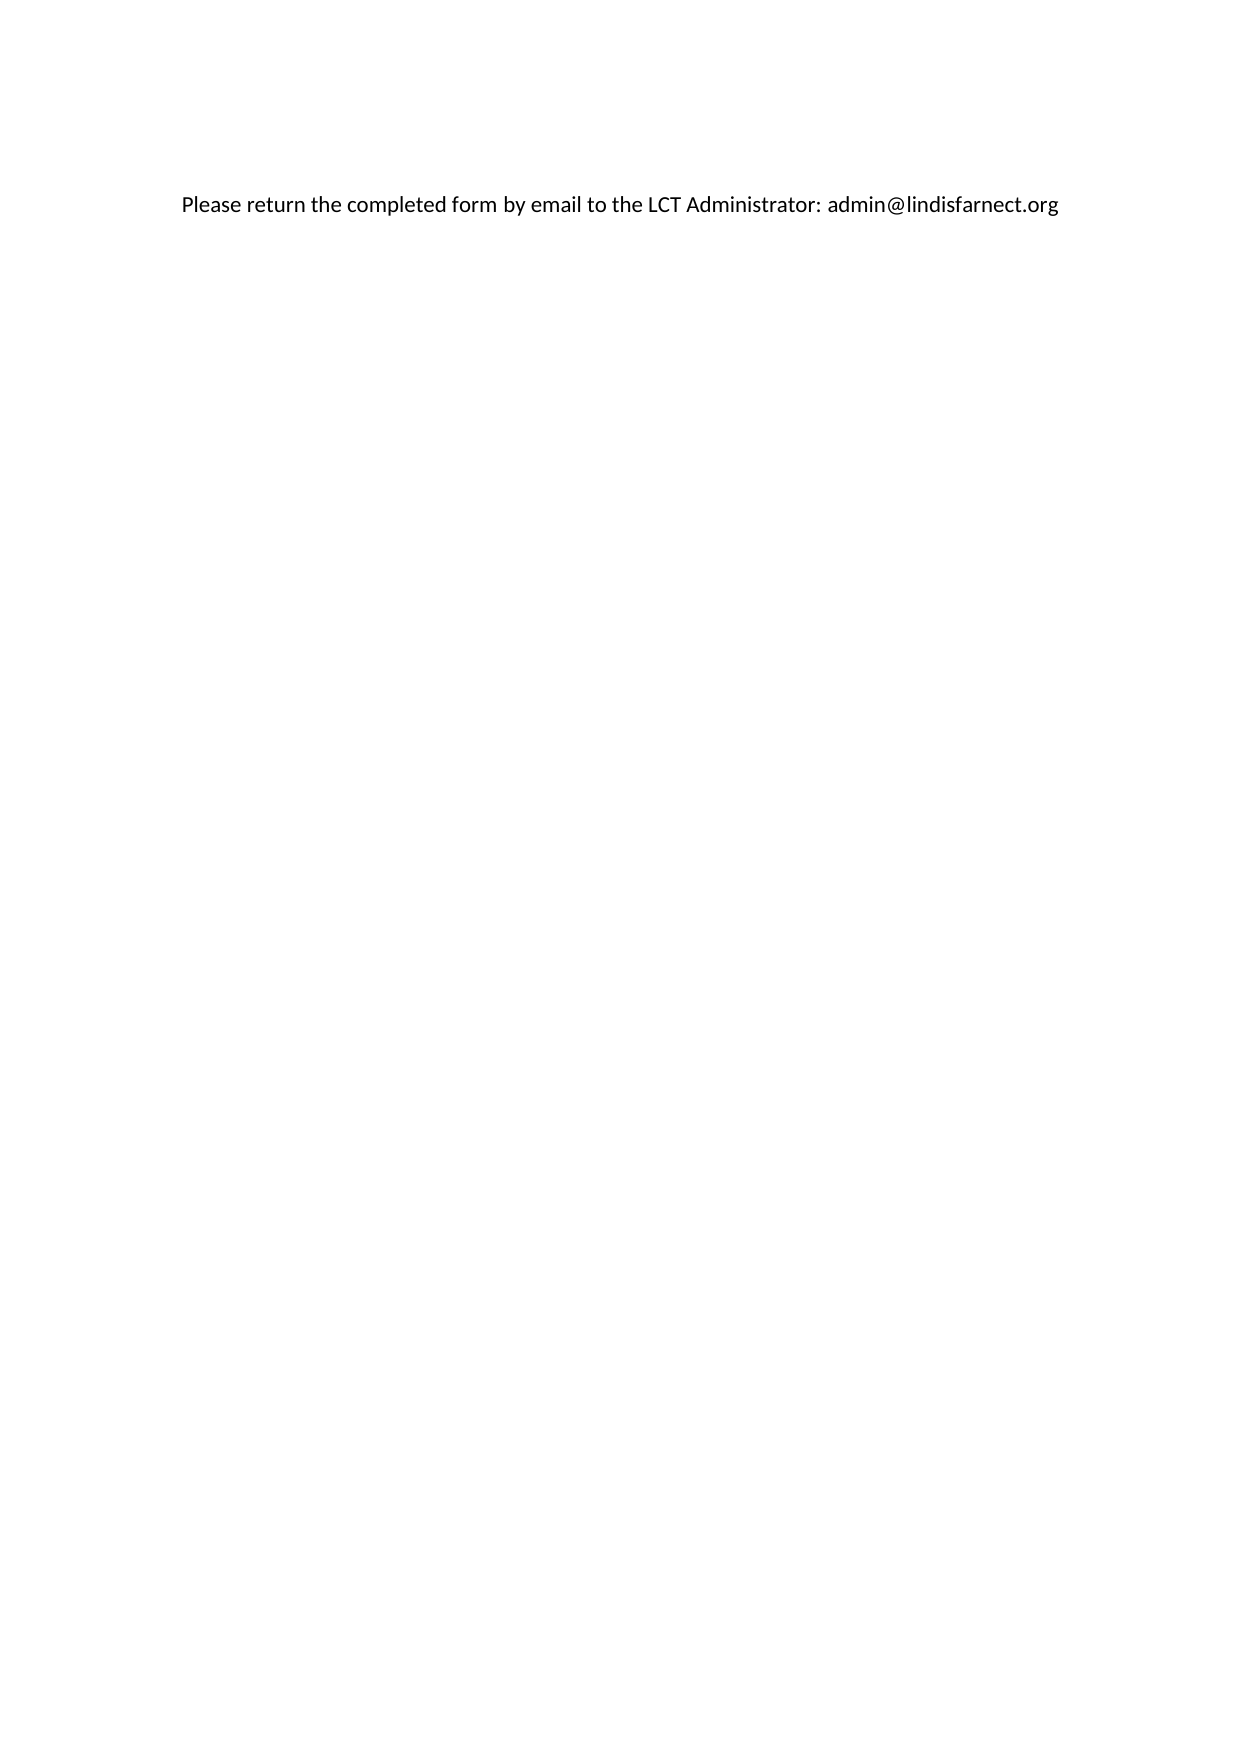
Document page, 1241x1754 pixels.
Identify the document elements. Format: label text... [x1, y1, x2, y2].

table_cell Please return the completed form by email to the LCT Administrator: admin@lindisfarnect.org [150, 177, 1090, 230]
